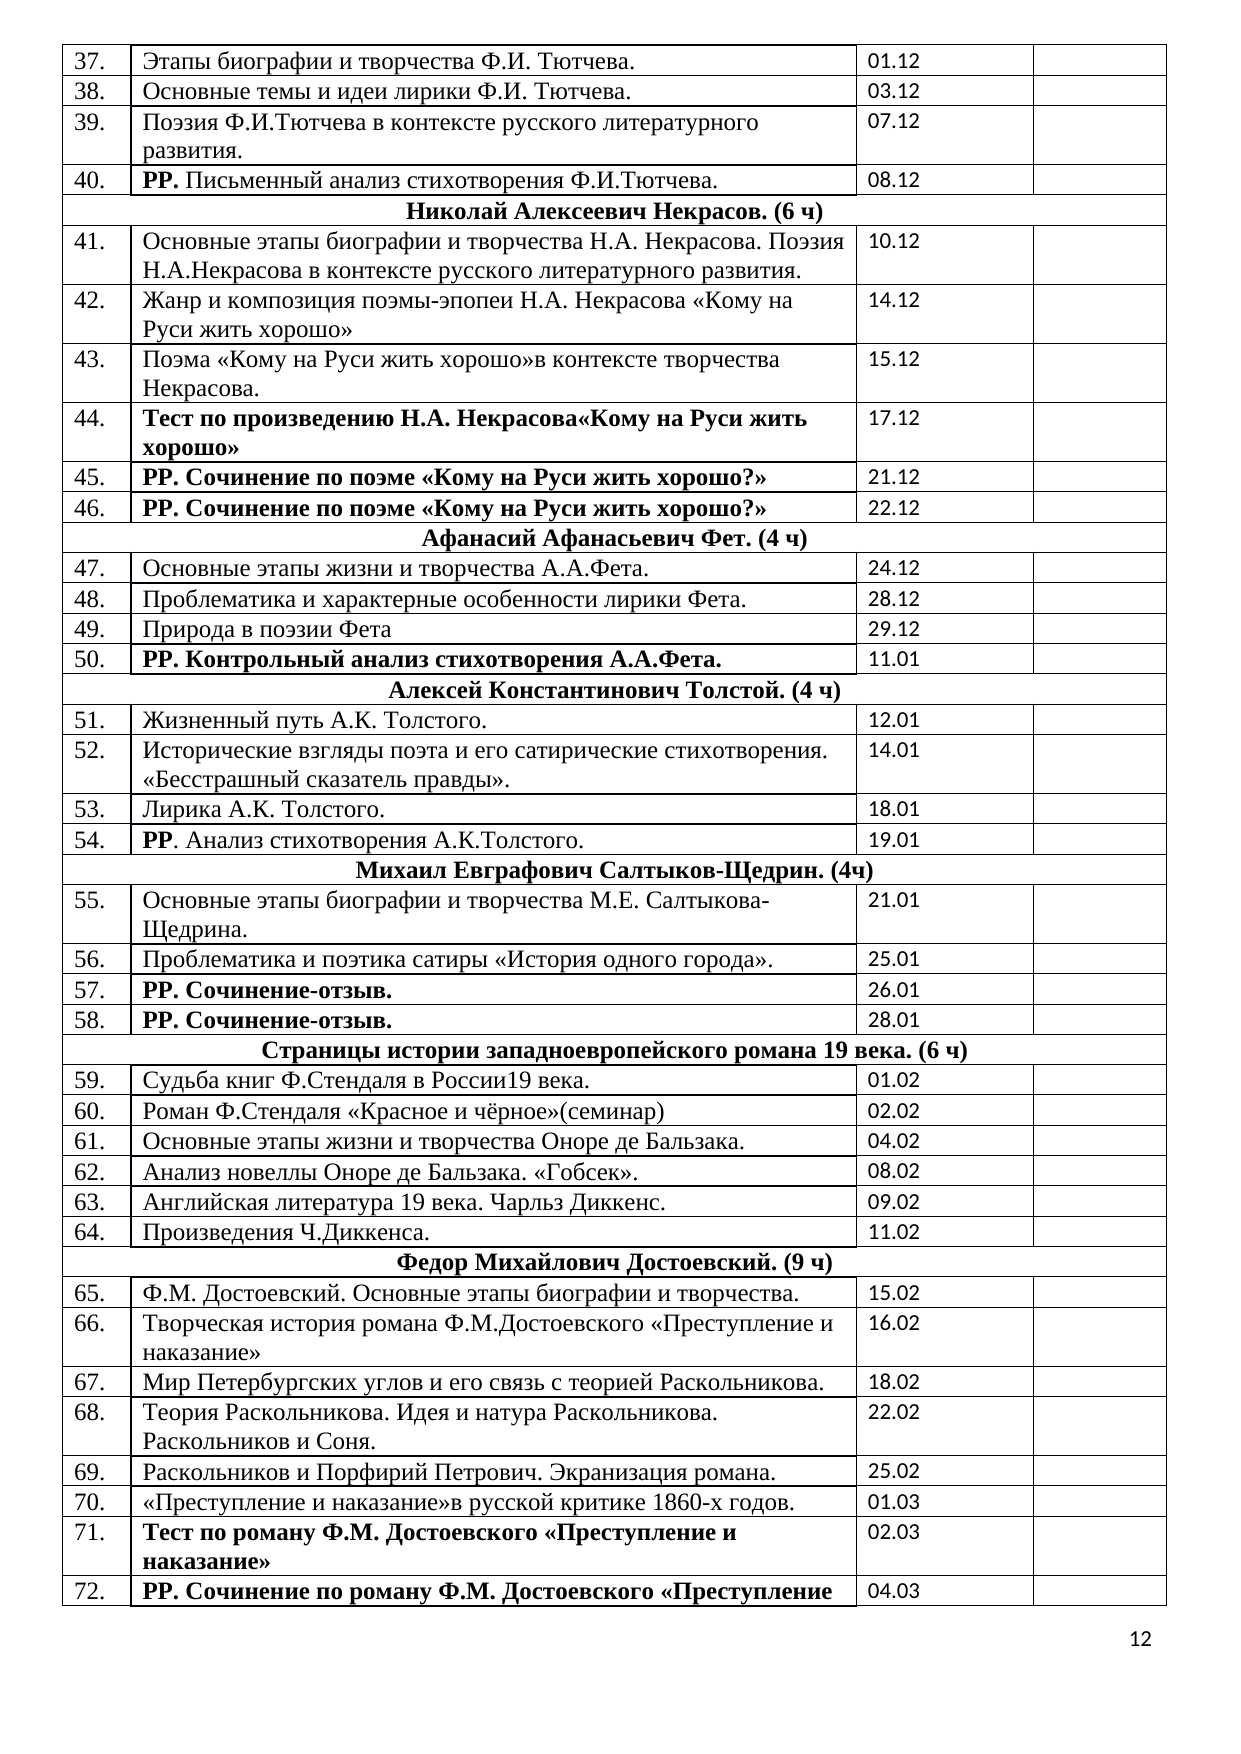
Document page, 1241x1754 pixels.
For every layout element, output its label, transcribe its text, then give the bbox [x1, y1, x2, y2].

table_cell Жизненный путь А.К. Толстого. [132, 705, 856, 734]
table_cell 46. [63, 492, 130, 522]
table_cell 18.01 [857, 794, 1033, 823]
table_cell [1034, 705, 1166, 734]
table_cell 39. [63, 106, 130, 164]
table_cell 43. [63, 344, 130, 402]
table_cell Ф.М. Достоевский. Основные этапы биографии и творчества. [132, 1278, 856, 1307]
table_cell [1034, 1517, 1166, 1575]
table_cell 57. [63, 974, 130, 1003]
table_cell Творческая история романа Ф.М.Достоевского «Преступление и наказание» [132, 1308, 856, 1366]
table_cell 11.01 [857, 644, 1033, 673]
table_cell 10.12 [857, 226, 1033, 284]
table_cell Раскольников и Порфирий Петрович. Экранизация романа. [132, 1457, 856, 1485]
table_cell 28.01 [857, 1005, 1033, 1034]
table_cell Природа в поэзии Фета [132, 614, 856, 643]
table_cell Алексей Константинович Толстой. (4 ч) [63, 674, 1166, 703]
table_cell [1034, 794, 1166, 823]
table_cell 09.02 [857, 1186, 1033, 1216]
table_cell Николай Алексеевич Некрасов. (6 ч) [63, 195, 1166, 225]
table_cell Жанр и композиция поэмы-эпопеи Н.А. Некрасова «Кому на Руси жить хорошо» [132, 285, 856, 343]
table_cell Теория Раскольникова. Идея и натура Раскольникова. Раскольников и Соня. [132, 1398, 856, 1455]
table_cell 68. [63, 1397, 130, 1455]
table_cell 16.02 [857, 1308, 1033, 1366]
table_cell 08.02 [857, 1156, 1033, 1185]
table_cell 04.03 [857, 1576, 1033, 1605]
table_cell 03.12 [857, 76, 1033, 105]
table_cell 63. [63, 1186, 130, 1216]
table_cell Поэма «Кому на Руси жить хорошо»в контексте творчества Некрасова. [132, 345, 856, 402]
table_cell 24.12 [857, 553, 1033, 582]
table_cell 69. [63, 1456, 130, 1485]
table_cell 62. [63, 1156, 130, 1185]
table_cell Мир Петербургских углов и его связь с теорией Раскольникова. [132, 1367, 856, 1396]
table_cell 08.12 [857, 165, 1033, 194]
table_cell [1034, 944, 1166, 973]
table_cell 54. [63, 824, 130, 853]
table_cell 01.12 [857, 45, 1033, 75]
table_cell 22.02 [857, 1397, 1033, 1455]
table_cell 44. [63, 403, 130, 461]
table_cell [1034, 1456, 1166, 1485]
table_cell [1034, 1308, 1166, 1366]
table_cell Основные этапы биографии и творчества Н.А. Некрасова. Поэзия Н.А.Некрасова в контексте русского литературного развития. [132, 226, 856, 284]
table_cell [1034, 614, 1166, 643]
table_cell [1034, 1065, 1166, 1094]
table_cell Лирика А.К. Толстого. [132, 795, 856, 823]
table_cell [1034, 1486, 1166, 1516]
table_cell 50. [63, 644, 130, 673]
table_cell 12.01 [857, 705, 1033, 734]
table_cell 21.12 [857, 462, 1033, 491]
table_cell 22.12 [857, 492, 1033, 522]
table_cell РР. Сочинение по поэме «Кому на Руси жить хорошо?» [132, 463, 856, 491]
table_cell 01.02 [857, 1065, 1033, 1094]
table_cell РР. Анализ стихотворения А.К.Толстого. [132, 825, 856, 853]
table_cell 52. [63, 735, 130, 793]
table_cell 65. [63, 1277, 130, 1307]
table_cell Основные этапы жизни и творчества А.А.Фета. [132, 553, 856, 582]
table_cell 02.02 [857, 1095, 1033, 1125]
table_cell РР. Сочинение по поэме «Кому на Руси жить хорошо?» [132, 493, 856, 522]
table_cell 26.01 [857, 974, 1033, 1003]
table_cell Основные этапы биографии и творчества М.Е. Салтыкова-Щедрина. [132, 885, 856, 943]
table_cell 49. [63, 614, 130, 643]
table_cell [1034, 824, 1166, 853]
table_cell 11.02 [857, 1217, 1033, 1246]
table_cell [1034, 1005, 1166, 1034]
table_cell Проблематика и поэтика сатиры «История одного города». [132, 945, 856, 973]
table_cell Тест по роману Ф.М. Достоевского «Преступление и наказание» [132, 1517, 856, 1575]
table_cell Основные темы и идеи лирики Ф.И. Тютчева. [132, 76, 856, 105]
table_cell 61. [63, 1126, 130, 1155]
table_cell Федор Михайлович Достоевский. (9 ч) [63, 1247, 1166, 1276]
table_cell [132, 1576, 856, 1605]
table_cell РР. Контрольный анализ стихотворения А.А.Фета. [132, 645, 856, 673]
table_cell 55. [63, 885, 130, 943]
table_cell 04.02 [857, 1126, 1033, 1155]
table_cell Проблематика и характерные особенности лирики Фета. [132, 584, 856, 612]
table_cell 38. [63, 76, 130, 105]
table_cell 02.03 [857, 1517, 1033, 1575]
table_cell Исторические взгляды поэта и его сатирические стихотворения. «Бесстрашный сказатель правды». [132, 735, 856, 793]
table_cell 71. [63, 1517, 130, 1575]
table_cell [1034, 165, 1166, 194]
table_cell 58. [63, 1005, 130, 1034]
table_cell [1034, 583, 1166, 612]
table_cell [1034, 1217, 1166, 1246]
table_cell Михаил Евграфович Салтыков-Щедрин. (4ч) [63, 855, 1166, 884]
table_cell 17.12 [857, 403, 1033, 461]
table_cell [1034, 1156, 1166, 1185]
table_cell 70. [63, 1486, 130, 1516]
table_cell 14.01 [857, 735, 1033, 793]
table_cell 19.01 [857, 824, 1033, 853]
table_cell 72. [63, 1576, 130, 1605]
table_cell 42. [63, 285, 130, 343]
table_cell 51. [63, 705, 130, 734]
table_cell 25.01 [857, 944, 1033, 973]
table_cell [1034, 1095, 1166, 1125]
table_cell [1034, 226, 1166, 284]
table_cell Страницы истории западноевропейского романа 19 века. (6 ч) [63, 1035, 1166, 1064]
table_cell [1034, 885, 1166, 943]
table_cell 07.12 [857, 106, 1033, 164]
table_cell [1034, 553, 1166, 582]
table_cell «Преступление и наказание»в русской критике 1860-х годов. [132, 1487, 856, 1516]
table_cell [1034, 344, 1166, 402]
table_cell 25.02 [857, 1456, 1033, 1485]
table_cell [1034, 492, 1166, 522]
table_cell Роман Ф.Стендаля «Красное и чёрное»(семинар) [132, 1096, 856, 1125]
table_cell [1034, 1367, 1166, 1396]
table_cell 47. [63, 553, 130, 582]
table_cell [1034, 462, 1166, 491]
table_cell Судьба книг Ф.Стендаля в России19 века. [132, 1066, 856, 1094]
table_cell РР. Письменный анализ стихотворения Ф.И.Тютчева. [132, 166, 856, 194]
table_cell Тест по произведению Н.А. Некрасова«Кому на Руси жить хорошо» [132, 403, 856, 461]
table_cell 41. [63, 226, 130, 284]
table_cell РР. Сочинение-отзыв. [132, 1005, 856, 1034]
table_cell [1034, 76, 1166, 105]
table_cell 28.12 [857, 583, 1033, 612]
table_cell [1034, 1186, 1166, 1216]
table_cell 48. [63, 583, 130, 612]
table_cell [1034, 644, 1166, 673]
table_cell [1034, 45, 1166, 75]
table_cell 14.12 [857, 285, 1033, 343]
table_cell Афанасий Афанасьевич Фет. (4 ч) [63, 523, 1166, 552]
table_cell 15.12 [857, 344, 1033, 402]
table_cell Основные этапы жизни и творчества Оноре де Бальзака. [132, 1126, 856, 1155]
table_cell 60. [63, 1095, 130, 1125]
table_cell Анализ новеллы Оноре де Бальзака. «Гобсек». [132, 1157, 856, 1185]
table_cell [1034, 974, 1166, 1003]
table_cell [1034, 1126, 1166, 1155]
table_cell [1034, 403, 1166, 461]
table_cell РР. Сочинение-отзыв. [132, 975, 856, 1003]
table_cell 21.01 [857, 885, 1033, 943]
table_cell 15.02 [857, 1277, 1033, 1307]
table_cell [1034, 285, 1166, 343]
table_cell [1034, 735, 1166, 793]
table_cell Этапы биографии и творчества Ф.И. Тютчева. [132, 46, 856, 75]
table_cell Произведения Ч.Диккенса. [132, 1217, 856, 1246]
table_cell 40. [63, 165, 130, 194]
table_cell [1034, 1277, 1166, 1307]
table_cell 59. [63, 1065, 130, 1094]
table_cell 56. [63, 944, 130, 973]
table_cell 64. [63, 1217, 130, 1246]
table_cell Английская литература 19 века. Чарльз Диккенс. [132, 1187, 856, 1216]
table_cell 01.03 [857, 1486, 1033, 1516]
table_cell 29.12 [857, 614, 1033, 643]
table_cell [1034, 1576, 1166, 1605]
table_cell 18.02 [857, 1367, 1033, 1396]
table_cell 37. [63, 45, 130, 75]
table_cell [1034, 106, 1166, 164]
table_cell 67. [63, 1367, 130, 1396]
table_cell Поэзия Ф.И.Тютчева в контексте русского литературного развития. [132, 107, 856, 164]
table_cell 45. [63, 462, 130, 491]
table_cell 66. [63, 1308, 130, 1366]
table_cell [1034, 1397, 1166, 1455]
table_cell 53. [63, 794, 130, 823]
